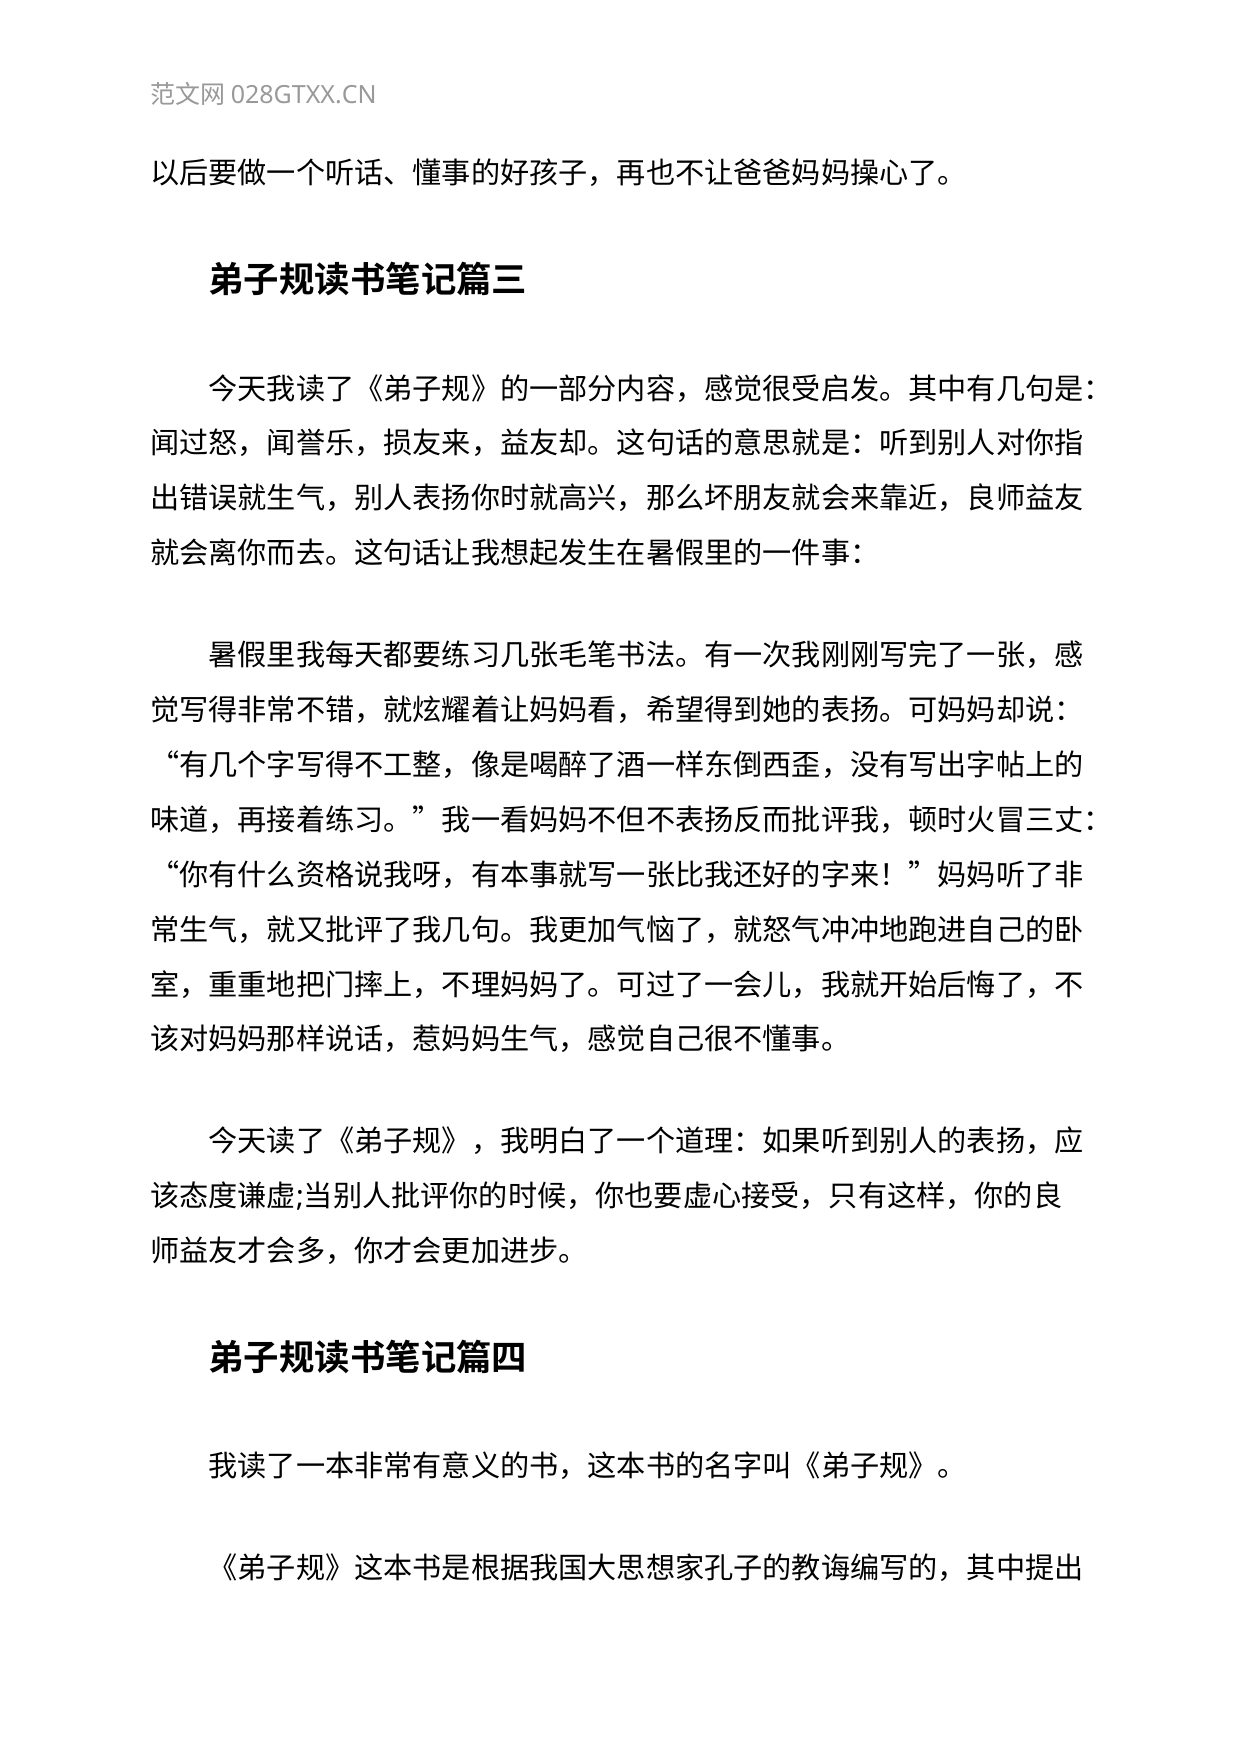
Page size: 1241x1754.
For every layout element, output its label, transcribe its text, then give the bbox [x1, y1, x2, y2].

text 我读了一本非常有意义的书，这本书的名字叫《弟子规》。 [150, 1443, 1090, 1485]
text 弟子规读书笔记篇四 [150, 1329, 1090, 1381]
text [150, 1544, 1090, 1587]
text 今天我读了《弟子规》的一部分内容，感觉很受启发。其中有几句是：闻过怒，闻誉乐，损友来，益友却。这句话的意思就是：听到别人对你指出错误就生气，别人表扬你时就高兴，那么坏朋友就会来靠近，良师益友就会离你而去。这句话让我想起发生在暑假里的一件事： [150, 365, 1090, 572]
text 暑假里我每天都要练习几张毛笔书法。有一次我刚刚写完了一张，感觉写得非常不错，就炫耀着让妈妈看，希望得到她的表扬。可妈妈却说：“有几个字写得不工整，像是喝醉了酒一样东倒西歪，没有写出字帖上的味道，再接着练习。”我一看妈妈不但不表扬反而批评我，顿时火冒三丈：“你有什么资格说我呀，有本事就写一张比我还好的字来！”妈妈听了非常生气，就又批评了我几句。我更加气恼了，就怒气冲冲地跑进自己的卧室，重重地把门摔上，不理妈妈了。可过了一会儿，我就开始后悔了，不该对妈妈那样说话，惹妈妈生气，感觉自己很不懂事。 [150, 632, 1090, 1058]
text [150, 150, 1090, 192]
text 弟子规读书笔记篇三 [150, 252, 1090, 303]
text 今天读了《弟子规》，我明白了一个道理：如果听到别人的表扬，应该态度谦虚;当别人批评你的时候，你也要虚心接受，只有这样，你的良师益友才会多，你才会更加进步。 [150, 1118, 1090, 1270]
